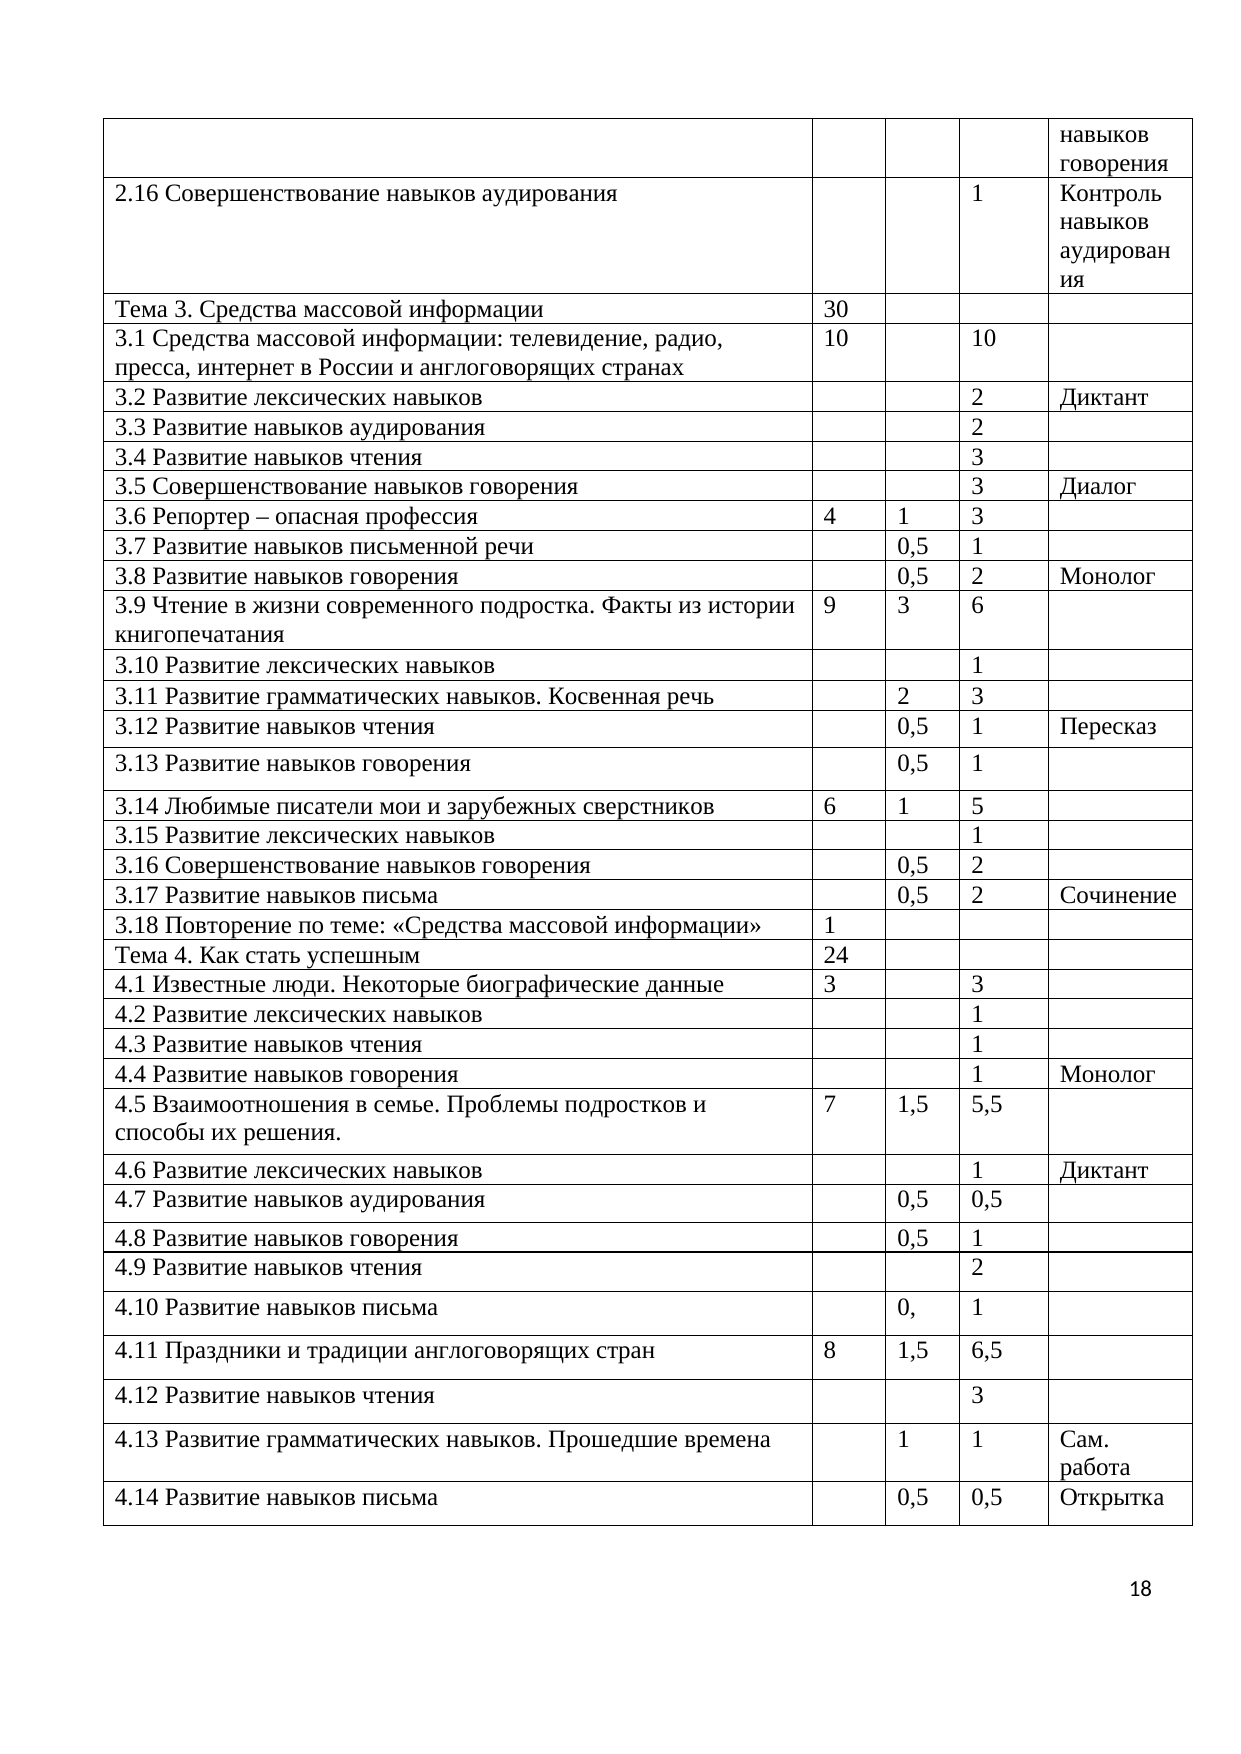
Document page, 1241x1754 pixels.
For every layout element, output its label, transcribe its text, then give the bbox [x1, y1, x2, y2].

table_cell [1049, 970, 1192, 998]
table_cell 1 [960, 821, 1048, 849]
table_cell 4.9 Развитие навыков чтения [104, 1253, 812, 1291]
table_cell Открытка [1049, 1482, 1192, 1525]
table_cell [1049, 442, 1192, 470]
table_cell [1049, 791, 1192, 819]
table_cell 4.14 Развитие навыков письма [104, 1482, 812, 1525]
table_cell [1049, 1292, 1192, 1334]
table_cell [813, 880, 885, 909]
table_cell [813, 1155, 885, 1183]
table_cell 2 [960, 880, 1048, 909]
table_cell 4.2 Развитие лексических навыков [104, 999, 812, 1028]
table_cell [813, 442, 885, 470]
table_cell [1049, 1336, 1192, 1379]
table_cell Тема 4. Как стать успешным [104, 940, 812, 968]
table_cell 24 [813, 940, 885, 968]
table_cell [813, 850, 885, 879]
table_cell 4 [813, 501, 885, 530]
table_cell [886, 119, 959, 177]
table_cell [1049, 910, 1192, 939]
table_cell 6,5 [960, 1336, 1048, 1379]
table_cell 2 [960, 561, 1048, 589]
table_cell 3.7 Развитие навыков письменной речи [104, 531, 812, 560]
table_cell 4.4 Развитие навыков говорения [104, 1059, 812, 1088]
table_cell 1,5 [886, 1089, 959, 1154]
table_cell 1 [960, 1029, 1048, 1058]
table_cell 3.2 Развитие лексических навыков [104, 382, 812, 411]
table_cell 3 [960, 471, 1048, 500]
table_cell 3.3 Развитие навыков аудирования [104, 412, 812, 441]
table_cell [1049, 940, 1192, 968]
table_cell [886, 324, 959, 381]
table_cell Пересказ [1049, 711, 1192, 747]
table_cell [1049, 591, 1192, 649]
table_cell 1 [960, 999, 1048, 1028]
table_cell [886, 1155, 959, 1183]
table_cell Сам. работа [1049, 1424, 1192, 1481]
table_cell 3.18 Повторение по теме: «Средства массовой информации» [104, 910, 812, 939]
table_cell [1049, 1223, 1192, 1251]
table_cell [813, 711, 885, 747]
table_cell Контроль навыков аудирования [1049, 178, 1192, 293]
table_cell 3 [960, 970, 1048, 998]
table_cell [813, 471, 885, 500]
table_cell 0,5 [886, 1223, 959, 1251]
table_cell [813, 1292, 885, 1334]
table_cell [1049, 1380, 1192, 1423]
table_cell 9 [813, 591, 885, 649]
table_cell [813, 1223, 885, 1251]
table_cell 2 [960, 1253, 1048, 1291]
table_cell 3 [960, 442, 1048, 470]
table_cell [1049, 324, 1192, 381]
table_cell 1 [960, 531, 1048, 560]
table_cell [1049, 1253, 1192, 1291]
table_cell 0, [886, 1292, 959, 1334]
table_cell [1049, 821, 1192, 849]
table_cell [813, 999, 885, 1028]
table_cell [1049, 119, 1192, 177]
table_cell 3.11 Развитие грамматических навыков. Косвенная речь [104, 681, 812, 710]
table_cell [1049, 681, 1192, 710]
table_cell 4.7 Развитие навыков аудирования [104, 1185, 812, 1222]
table_cell 3.9 Чтение в жизни современного подростка. Факты из истории книгопечатания [104, 591, 812, 649]
table_cell [813, 1059, 885, 1088]
table_cell [886, 821, 959, 849]
table_cell [886, 940, 959, 968]
table_cell [813, 1380, 885, 1423]
table_cell [813, 531, 885, 560]
table_cell [1049, 412, 1192, 441]
table_cell 3.17 Развитие навыков письма [104, 880, 812, 909]
table_cell 1 [886, 1424, 959, 1481]
table_cell 4.12 Развитие навыков чтения [104, 1380, 812, 1423]
table_cell Монолог [1049, 561, 1192, 589]
table_cell 8 [813, 1336, 885, 1379]
table_cell [1049, 999, 1192, 1028]
table_cell [886, 1059, 959, 1088]
table_cell 3.10 Развитие лексических навыков [104, 650, 812, 680]
table_cell [1049, 294, 1192, 322]
table_cell [886, 1253, 959, 1291]
table_cell 0,5 [886, 1185, 959, 1222]
table_cell 1 [960, 1155, 1048, 1183]
table_cell [1049, 501, 1192, 530]
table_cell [104, 119, 812, 177]
table_cell 3.16 Совершенствование навыков говорения [104, 850, 812, 879]
table_cell 2.16 Совершенствование навыков аудирования [104, 178, 812, 293]
table_cell 3.4 Развитие навыков чтения [104, 442, 812, 470]
table_cell 1 [960, 748, 1048, 790]
table_cell [1049, 650, 1192, 680]
table_cell [960, 940, 1048, 968]
table_cell [960, 910, 1048, 939]
table_cell 2 [960, 382, 1048, 411]
table_cell [813, 382, 885, 411]
table_cell 4.11 Праздники и традиции англоговорящих стран [104, 1336, 812, 1379]
table_cell [886, 471, 959, 500]
table_cell [813, 1482, 885, 1525]
table_cell 2 [960, 412, 1048, 441]
table_cell 1 [960, 1424, 1048, 1481]
table_cell 0,5 [886, 561, 959, 589]
table_cell [1049, 850, 1192, 879]
table_cell 4.8 Развитие навыков говорения [104, 1223, 812, 1251]
table_cell 5 [960, 791, 1048, 819]
table_cell 3.6 Репортер – опасная профессия [104, 501, 812, 530]
table_cell 3.14 Любимые писатели мои и зарубежных сверстников [104, 791, 812, 819]
table_cell [813, 1185, 885, 1222]
table_cell [813, 681, 885, 710]
table_cell [886, 1029, 959, 1058]
table_cell 0,5 [960, 1185, 1048, 1222]
table_cell [813, 1424, 885, 1481]
table_cell [886, 1380, 959, 1423]
table_cell 1,5 [886, 1336, 959, 1379]
table_cell [1049, 531, 1192, 560]
table_cell [813, 821, 885, 849]
table_cell Диктант [1049, 1155, 1192, 1183]
table_cell Тема 3. Средства массовой информации [104, 294, 812, 322]
table_cell [1049, 748, 1192, 790]
table_cell 1 [960, 711, 1048, 747]
table_cell 0,5 [886, 880, 959, 909]
table_cell 1 [813, 910, 885, 939]
table_cell 10 [960, 324, 1048, 381]
table_cell Диалог [1049, 471, 1192, 500]
table_cell [813, 650, 885, 680]
table_cell [813, 561, 885, 589]
table_cell [1049, 1185, 1192, 1222]
table_cell 1 [960, 1292, 1048, 1334]
table_cell 3 [960, 681, 1048, 710]
table_cell 3 [960, 1380, 1048, 1423]
table_cell 3 [813, 970, 885, 998]
table_cell 1 [960, 650, 1048, 680]
table_cell Монолог [1049, 1059, 1192, 1088]
table_cell 3 [886, 591, 959, 649]
table_cell [886, 999, 959, 1028]
table_cell 0,5 [886, 748, 959, 790]
table_cell Диктант [1049, 382, 1192, 411]
table_cell 4.3 Развитие навыков чтения [104, 1029, 812, 1058]
table_cell 1 [960, 1059, 1048, 1088]
table_cell 1 [960, 119, 1048, 177]
table_cell 1 [886, 791, 959, 819]
table_cell [886, 442, 959, 470]
table_cell 4.13 Развитие грамматических навыков. Прошедшие времена [104, 1424, 812, 1481]
table_cell [886, 382, 959, 411]
table_cell 1 [960, 178, 1048, 293]
table_cell [813, 119, 885, 177]
table_cell 6 [960, 591, 1048, 649]
table_cell [813, 1253, 885, 1291]
table_cell [886, 294, 959, 322]
table_cell 4.10 Развитие навыков письма [104, 1292, 812, 1334]
table_cell Сочинение [1049, 880, 1192, 909]
table_cell 0,5 [886, 850, 959, 879]
table_cell 3 [960, 501, 1048, 530]
table_cell 0,5 [960, 1482, 1048, 1525]
table_cell [886, 178, 959, 293]
table_cell 4.6 Развитие лексических навыков [104, 1155, 812, 1183]
table_cell 6 [813, 791, 885, 819]
table_cell [886, 970, 959, 998]
table_cell [813, 178, 885, 293]
table_cell 3.15 Развитие лексических навыков [104, 821, 812, 849]
table_cell [813, 412, 885, 441]
table_cell 1 [960, 1223, 1048, 1251]
table_cell 5,5 [960, 1089, 1048, 1154]
table_cell 10 [813, 324, 885, 381]
table_cell 7 [813, 1089, 885, 1154]
table_cell 4.5 Взаимоотношения в семье. Проблемы подростков и способы их решения. [104, 1089, 812, 1154]
table_cell 4.1 Известные люди. Некоторые биографические данные [104, 970, 812, 998]
table_cell [813, 1029, 885, 1058]
table_cell [1049, 1029, 1192, 1058]
table_cell 3.5 Совершенствование навыков говорения [104, 471, 812, 500]
table_cell [886, 910, 959, 939]
table_cell [960, 294, 1048, 322]
table_cell 3.13 Развитие навыков говорения [104, 748, 812, 790]
table_cell [1049, 1089, 1192, 1154]
table_cell 3.12 Развитие навыков чтения [104, 711, 812, 747]
table_cell [886, 650, 959, 680]
table_cell 0,5 [886, 1482, 959, 1525]
table_cell 3.8 Развитие навыков говорения [104, 561, 812, 589]
table_cell 2 [886, 681, 959, 710]
table_cell 0,5 [886, 711, 959, 747]
table_cell [886, 412, 959, 441]
table_cell 0,5 [886, 531, 959, 560]
table_cell 30 [813, 294, 885, 322]
table_cell 2 [960, 850, 1048, 879]
table_cell 1 [886, 501, 959, 530]
table_cell 3.1 Средства массовой информации: телевидение, радио, пресса, интернет в России и англоговорящих странах [104, 324, 812, 381]
table_cell [813, 748, 885, 790]
